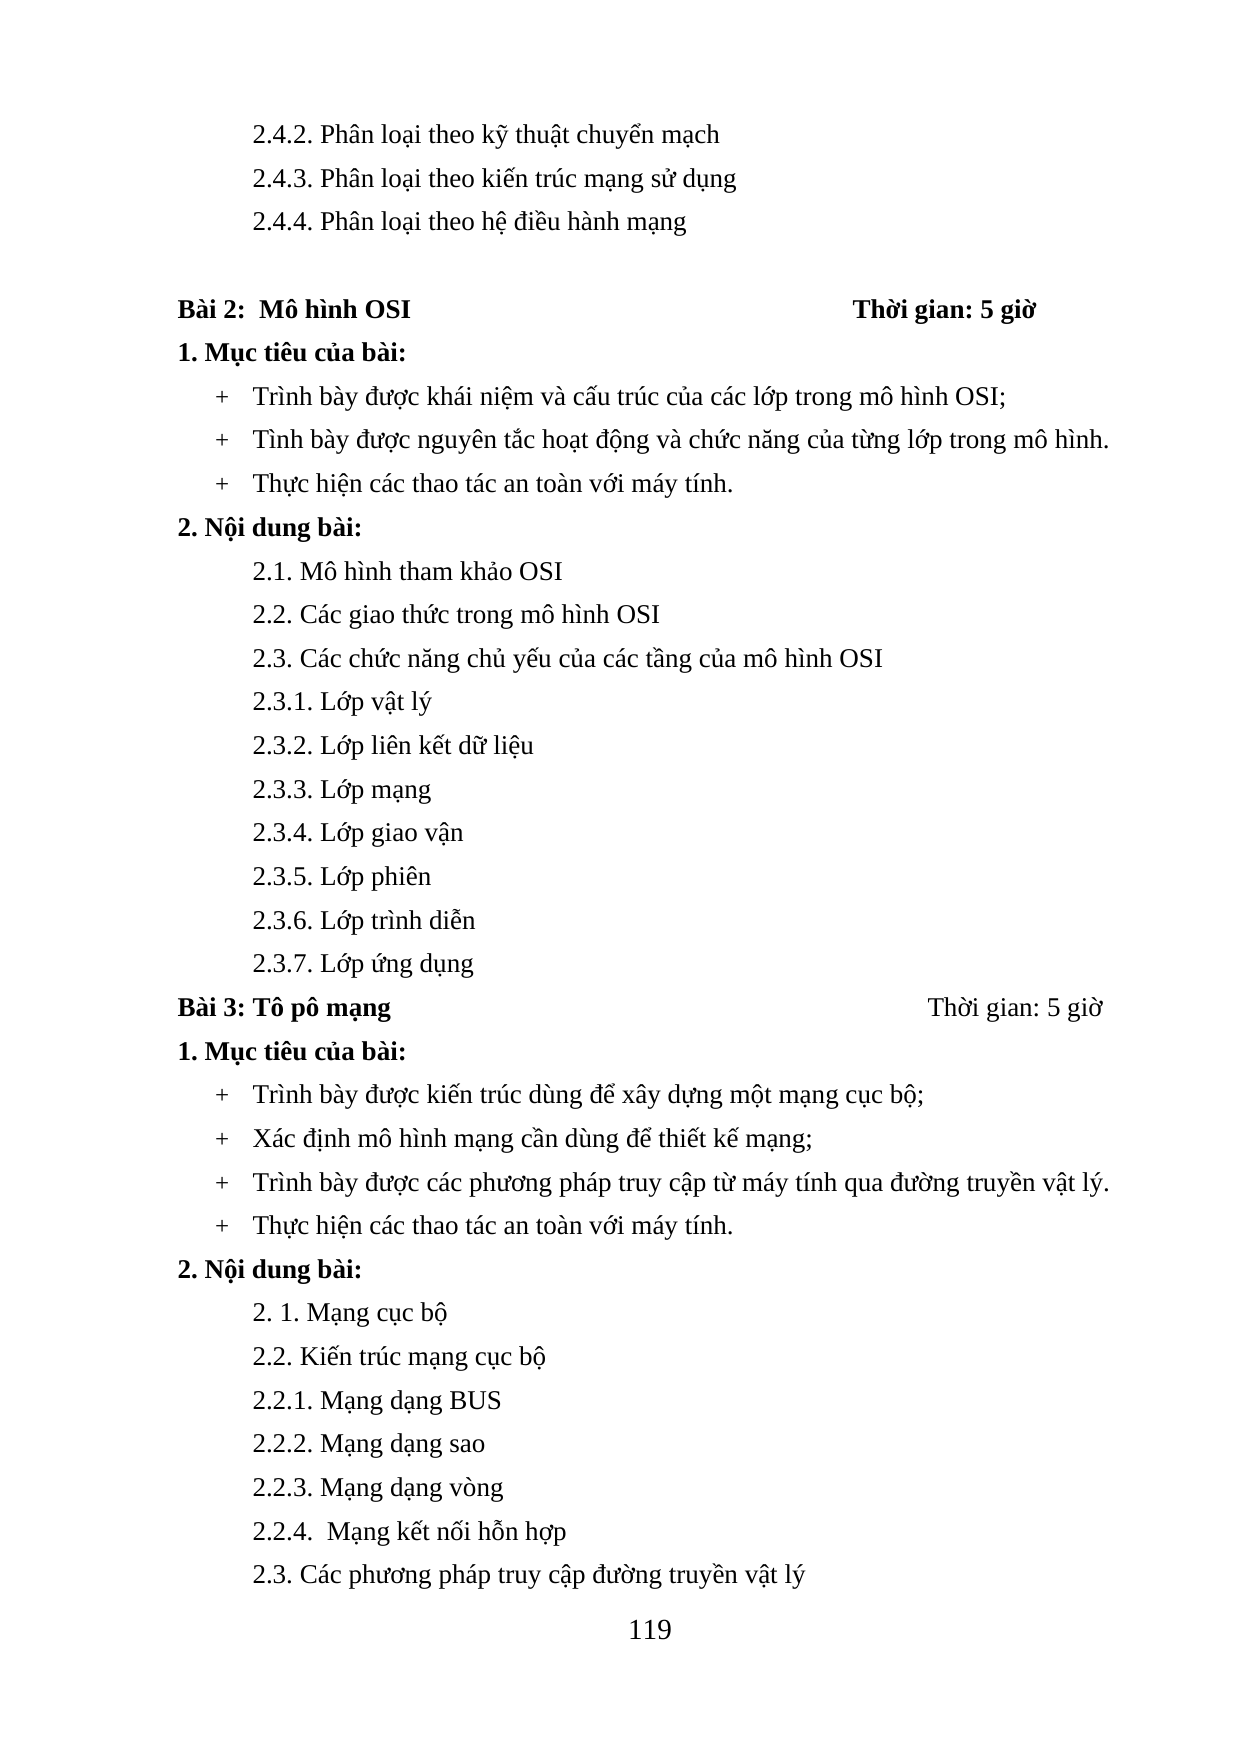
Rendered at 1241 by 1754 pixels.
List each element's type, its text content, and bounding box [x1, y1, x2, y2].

text 2.2. Kiến trúc mạng cục bộ [252, 1340, 1122, 1371]
text 2.3.7. Lớp ứng dụng [252, 947, 1122, 978]
text 2. 1. Mạng cục bộ [252, 1297, 1122, 1328]
text 2.3.5. Lớp phiên [252, 860, 1122, 891]
list Xác định mô hình mạng cần dùng để thiết kế mạng; [215, 1122, 1122, 1153]
text Bài 2: Mô hình OSI Thời gian: 5 giờ [177, 293, 1122, 324]
text 2.1. Mô hình tham khảo OSI [252, 554, 1122, 586]
text 2.3.2. Lớp liên kết dữ liệu [252, 729, 1122, 760]
text 2.3. Các phương pháp truy cập đường truyền vật lý [252, 1558, 1122, 1589]
text 1. Mục tiêu của bài: [177, 1035, 1122, 1066]
text 2.2.4. Mạng kết nối hỗn hợp [252, 1515, 1122, 1546]
text 2.2.2. Mạng dạng sao [252, 1427, 1122, 1459]
text 2.2. Các giao thức trong mô hình OSI [252, 598, 1122, 629]
list Thực hiện các thao tác an toàn với máy tính. [215, 467, 1122, 498]
list Trình bày được các phương pháp truy cập từ máy tính qua đường truyền vật lý. [215, 1166, 1122, 1197]
text 2.4.2. Phân loại theo kỹ thuật chuyển mạch [252, 118, 1122, 149]
list Thực hiện các thao tác an toàn với máy tính. [215, 1209, 1122, 1240]
text 1. Mục tiêu của bài: [177, 336, 1122, 367]
text 2.2.1. Mạng dạng BUS [252, 1384, 1122, 1415]
text 2.2.3. Mạng dạng vòng [252, 1471, 1122, 1502]
list Trình bày được khái niệm và cấu trúc của các lớp trong mô hình OSI; [215, 380, 1122, 411]
text 2.3.1. Lớp vật lý [252, 686, 1122, 717]
list Tình bày được nguyên tắc hoạt động và chức năng của từng lớp trong mô hình. [215, 424, 1122, 455]
text 2.3.3. Lớp mạng [252, 773, 1122, 804]
text Bài 3: Tô pô mạng Thời gian: 5 giờ [177, 991, 1122, 1022]
text 2.4.4. Phân loại theo hệ điều hành mạng [252, 205, 1122, 237]
text 2. Nội dung bài: [177, 511, 1122, 542]
text 2.3. Các chức năng chủ yếu của các tầng của mô hình OSI [252, 642, 1122, 673]
list Trình bày được kiến trúc dùng để xây dựng một mạng cục bộ; [215, 1078, 1122, 1109]
text 2. Nội dung bài: [177, 1253, 1122, 1284]
text 2.3.6. Lớp trình diễn [252, 904, 1122, 935]
text 2.3.4. Lớp giao vận [252, 816, 1122, 848]
text 2.4.3. Phân loại theo kiến trúc mạng sử dụng [252, 162, 1122, 193]
